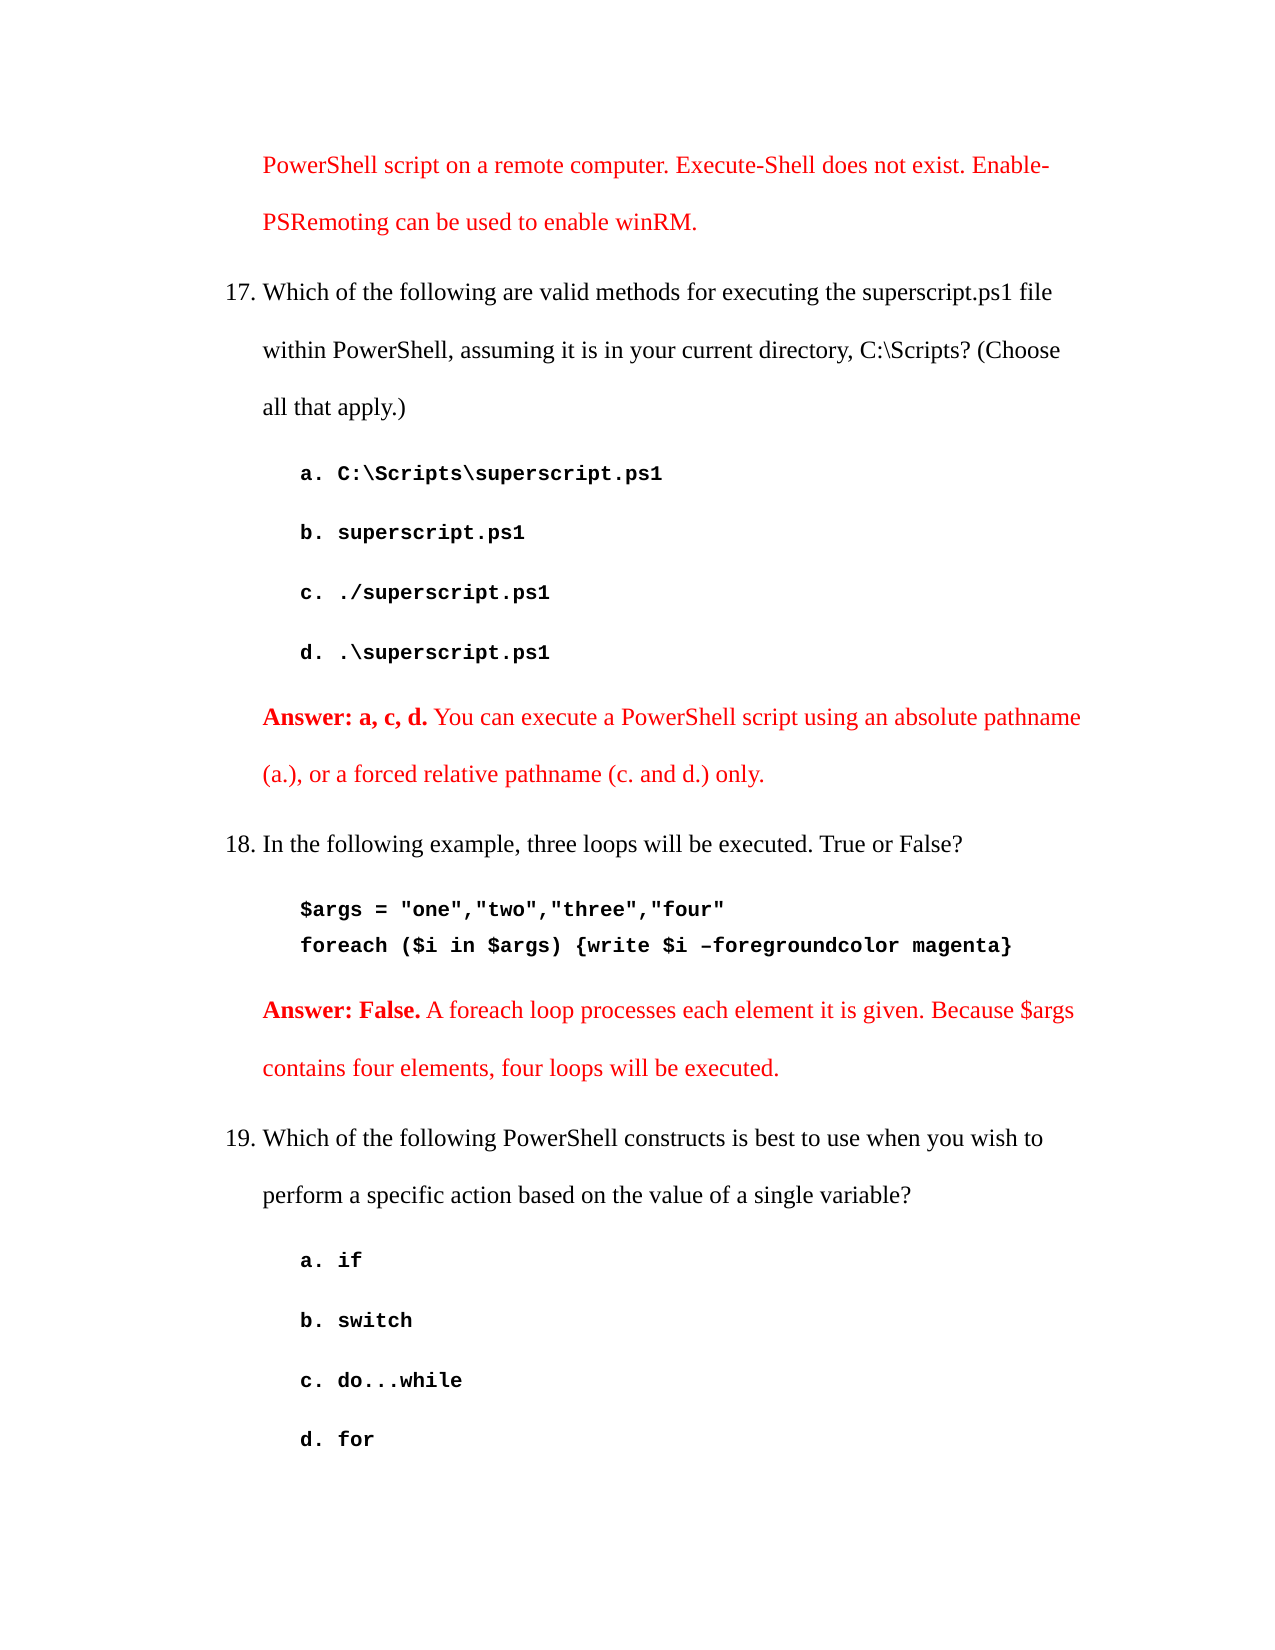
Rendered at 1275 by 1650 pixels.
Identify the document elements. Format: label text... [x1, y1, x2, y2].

list C:\Scripts\superscript.ps1 [300, 462, 1087, 486]
list ./superscript.ps1 [300, 582, 1087, 606]
list In the following example, three loops will be executed. True or False? [225, 829, 1087, 858]
list for [300, 1429, 1087, 1453]
list if [300, 1250, 1087, 1274]
list Which of the following PowerShell constructs is best to use when you wish to perform a specific action based on the value of a single variable? [225, 1123, 1087, 1209]
list Which of the following are valid methods for executing the superscript.ps1 file within PowerShell, assuming it is in your current directory, C:\Scripts? (Choose all that apply.) [225, 277, 1087, 421]
list superscript.ps1 [300, 522, 1087, 546]
list do...while [300, 1370, 1087, 1393]
list Answer: False. A foreach loop processes each element it is given. Because $args contains four elements, four loops will be executed. [262, 995, 1087, 1081]
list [262, 150, 1087, 236]
list switch [300, 1310, 1087, 1333]
list foreach ($i in $args) {write $i –foregroundcolor magenta} [300, 935, 1087, 959]
list $args = "one","two","three","four" [300, 899, 1087, 923]
list .\superscript.ps1 [300, 642, 1087, 666]
list Answer: a, c, d. You can execute a PowerShell script using an absolute pathname (a.), or a forced relative pathname (c. and d.) only. [262, 702, 1087, 788]
